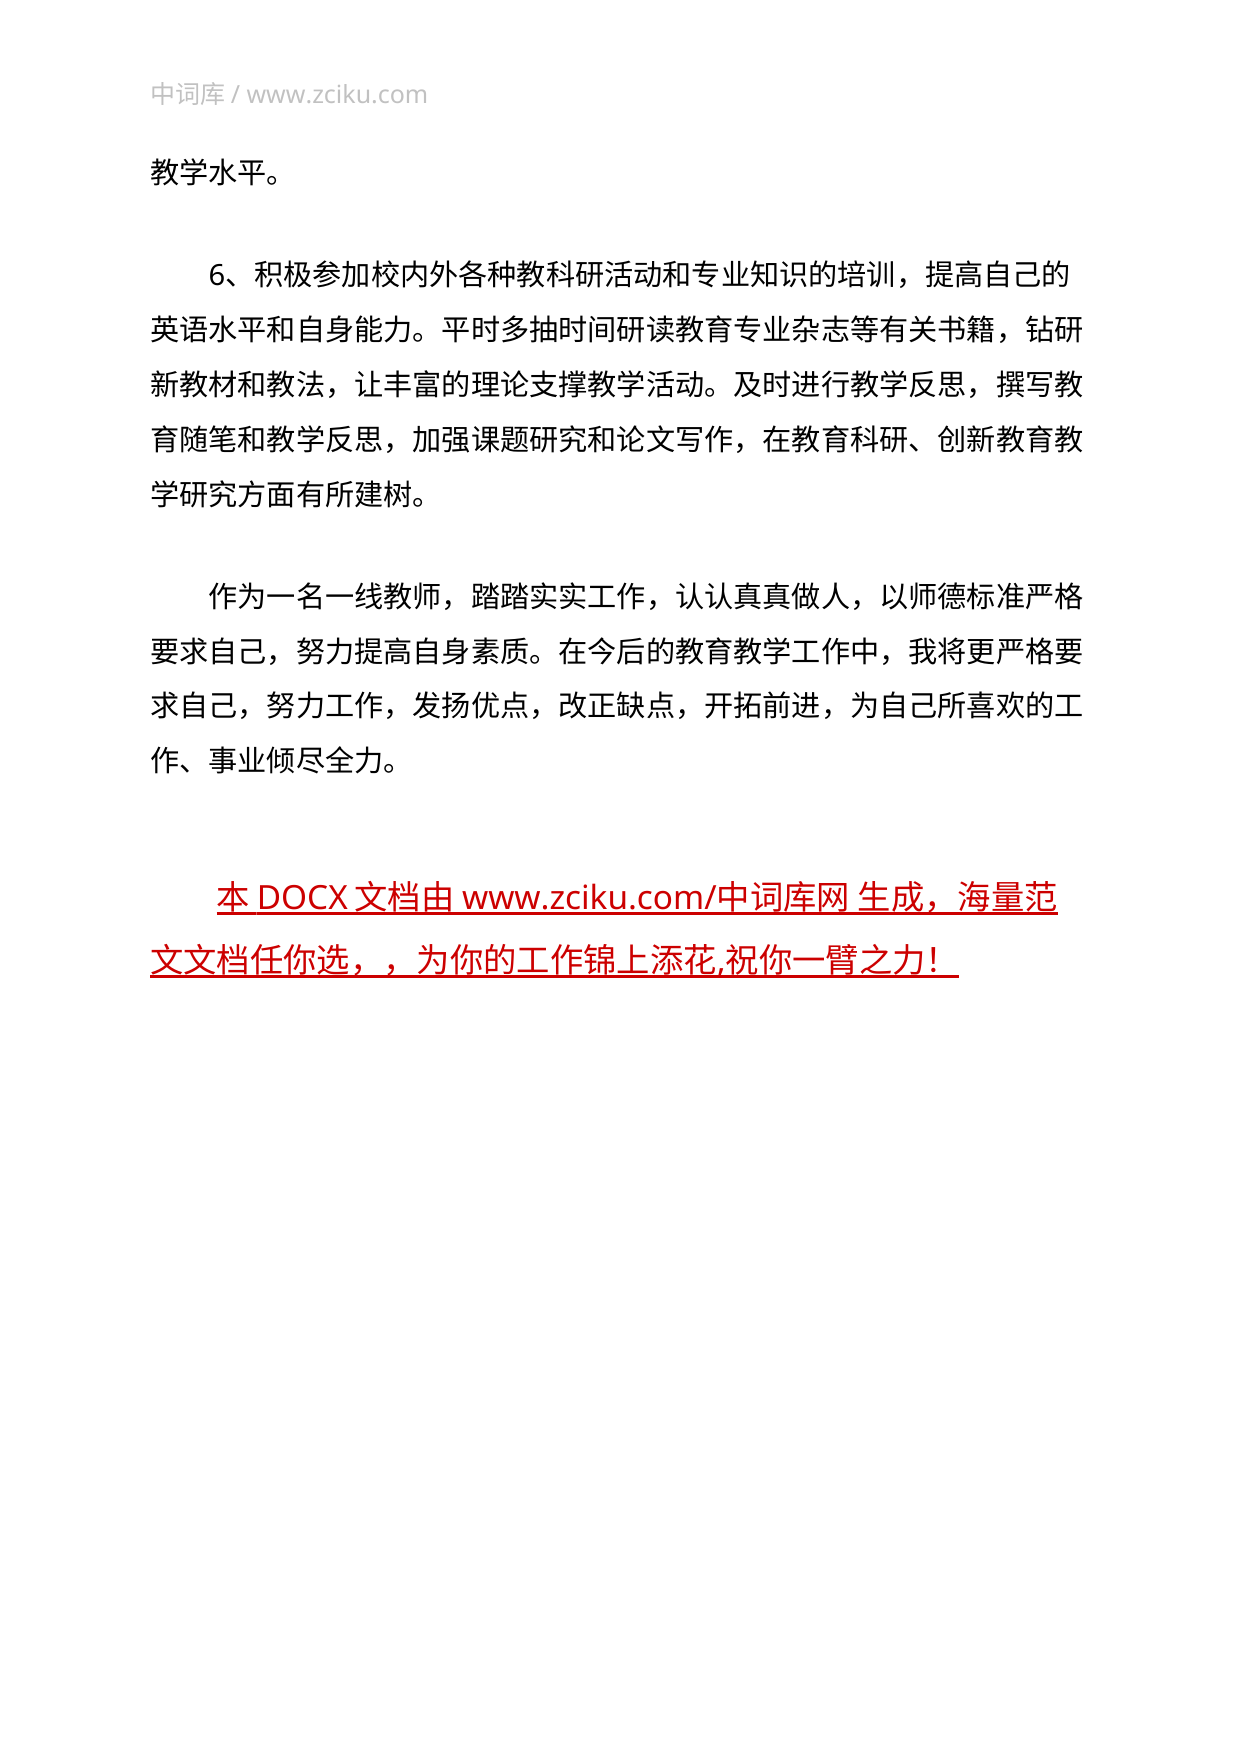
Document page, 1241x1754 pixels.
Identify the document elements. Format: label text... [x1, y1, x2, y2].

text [150, 150, 1090, 192]
text 作为一名一线教师，踏踏实实工作，认认真真做人，以师德标准严格要求自己，努力提高自身素质。在今后的教育教学工作中，我将更严格要求自己，努力工作，发扬优点，改正缺点，开拓前进，为自己所喜欢的工作、事业倾尽全力。 [150, 573, 1090, 780]
text 6、积极参加校内外各种教科研活动和专业知识的培训，提高自己的英语水平和自身能力。平时多抽时间研读教育专业杂志等有关书籍，钻研新教材和教法，让丰富的理论支撑教学活动。及时进行教学反思，撰写教育随笔和教学反思，加强课题研究和论文写作，在教育科研、创新教育教学研究方面有所建树。 [150, 252, 1090, 514]
text 本DOCX文档由 www.zciku.com/中词库网 生成，海量范文文档任你选，，为你的工作锦上添花,祝你一臂之力！ [150, 871, 1090, 982]
